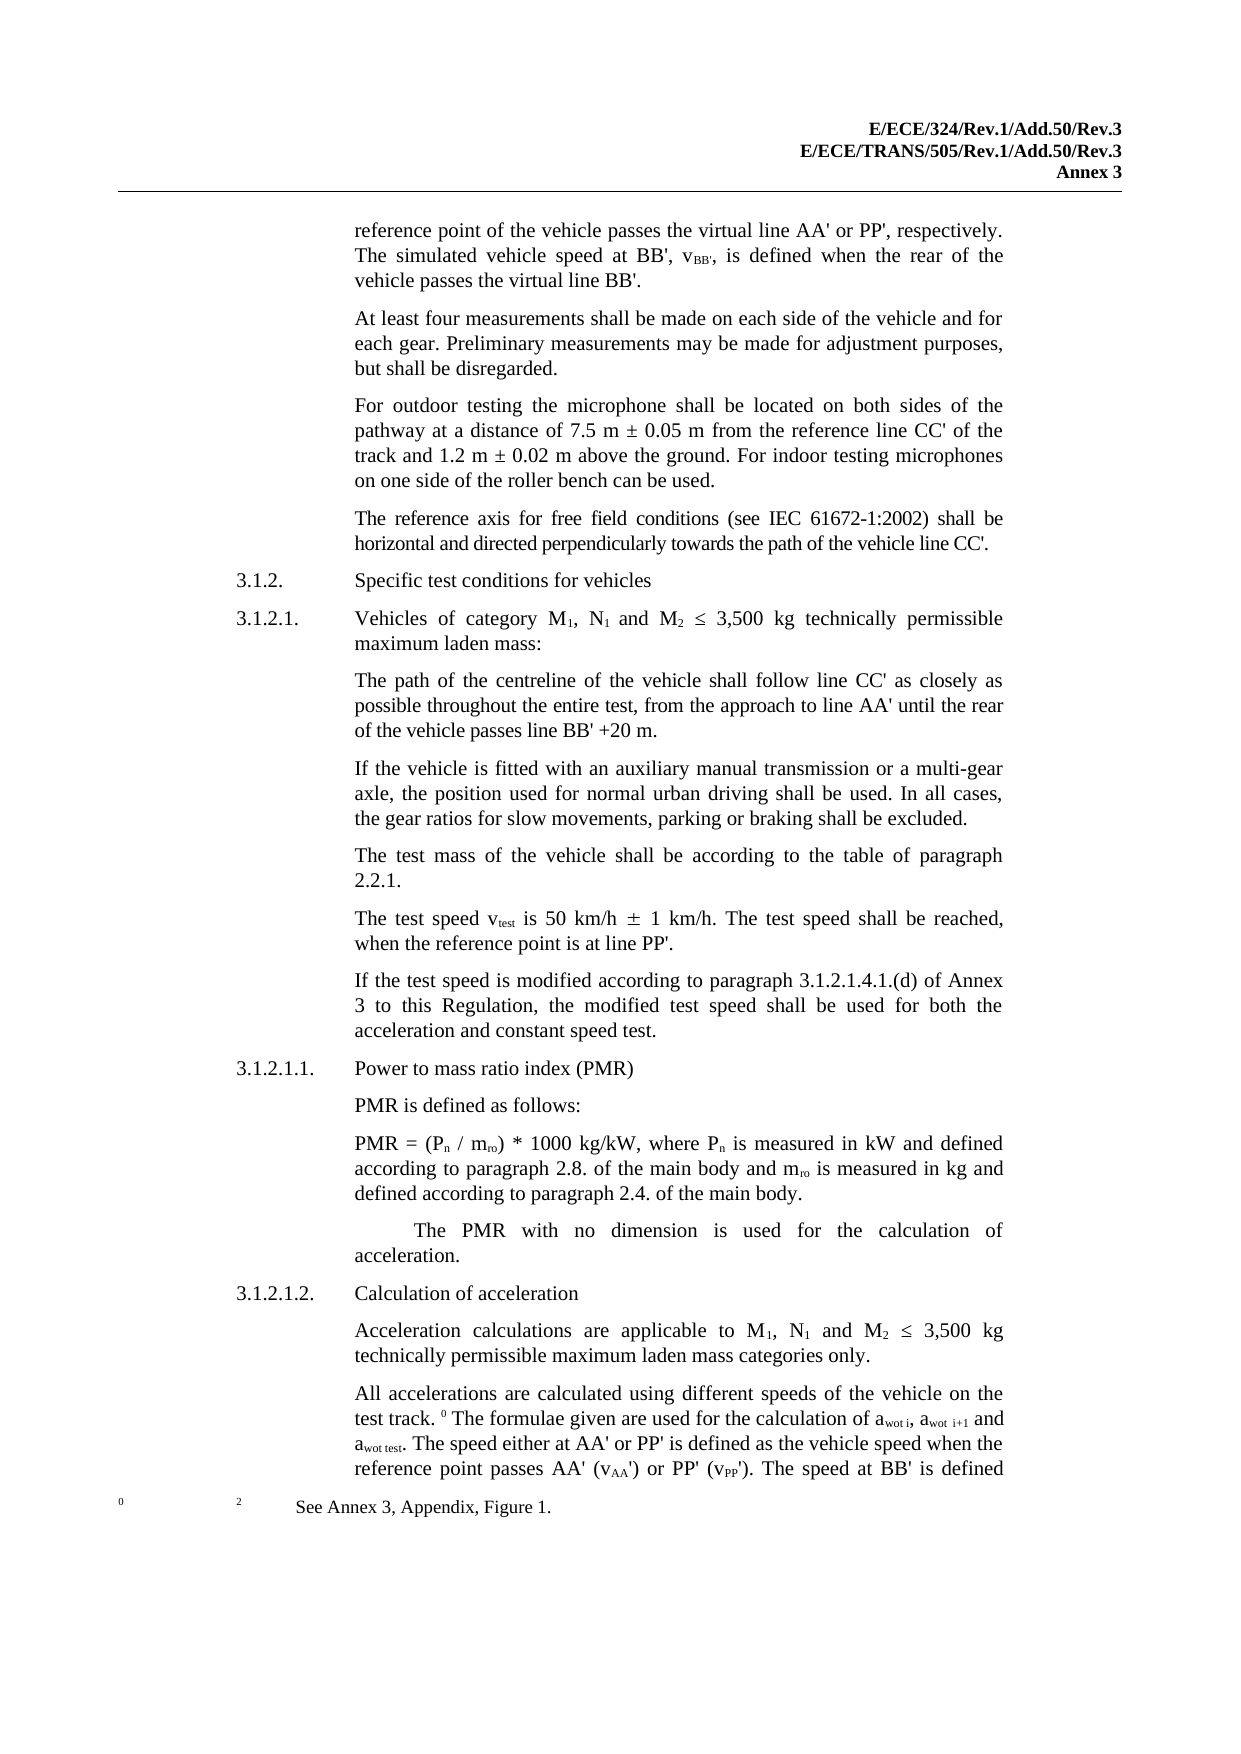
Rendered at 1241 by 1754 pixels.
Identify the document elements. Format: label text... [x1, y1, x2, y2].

text 3.1.2. Specific test conditions for vehicles [236, 567, 1004, 592]
text Acceleration calculations are applicable to M1, N1 and M2 ≤ 3,500 kg technically permissible maximum laden mass categories only. [236, 1317, 1004, 1367]
text PMR = (Pn / mro) * 1000 kg/kW, where Pn is measured in kW and defined according to paragraph 2.8. of the main body and mro is measured in kg and defined according to paragraph 2.4. of the main body. [236, 1130, 1004, 1205]
text 3.1.2.1.2. Calculation of acceleration [236, 1280, 1004, 1305]
text For outdoor testing the microphone shall be located on both sides of the pathway at a distance of 7.5 m ± 0.05 m from the reference line CC' of the track and 1.2 m ± 0.02 m above the ground. For indoor testing microphones on one side of the roller bench can be used. [236, 392, 1004, 492]
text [236, 1380, 1004, 1480]
text The PMR with no dimension is used for the calculation of acceleration. [236, 1217, 1004, 1267]
text The path of the centreline of the vehicle shall follow line CC' as closely as possible throughout the entire test, from the approach to line AA' until the rear of the vehicle passes line BB' +20 m. [236, 667, 1004, 742]
text The test speed vtest is 50 km/h 1 km/h. The test speed shall be reached, when the reference point is at line PP'. [236, 905, 1004, 955]
text If the test speed is modified according to paragraph 3.1.2.1.4.1.(d) of Annex 3 to this Regulation, the modified test speed shall be used for both the acceleration and constant speed test. [354, 967, 1004, 1042]
text The test mass of the vehicle shall be according to the table of paragraph 2.2.1. [236, 842, 1004, 892]
text If the vehicle is fitted with an auxiliary manual transmission or a multi-gear axle, the position used for normal urban driving shall be used. In all cases, the gear ratios for slow movements, parking or braking shall be excluded. [236, 755, 1004, 830]
text At least four measurements shall be made on each side of the vehicle and for each gear. Preliminary measurements may be made for adjustment purposes, but shall be disregarded. [236, 305, 1004, 380]
text The reference axis for free field conditions (see IEC 61672-1:2002) shall be horizontal and directed perpendicularly towards the path of the vehicle line CC'. [236, 505, 1004, 555]
text 3.1.2.1. Vehicles of category M1, N1 and M2 ≤ 3,500 kg technically permissible maximum laden mass: [236, 605, 1004, 655]
text 3.1.2.1.1. Power to mass ratio index (PMR) [236, 1055, 1004, 1080]
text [354, 217, 1004, 292]
text PMR is defined as follows: [236, 1092, 1004, 1117]
